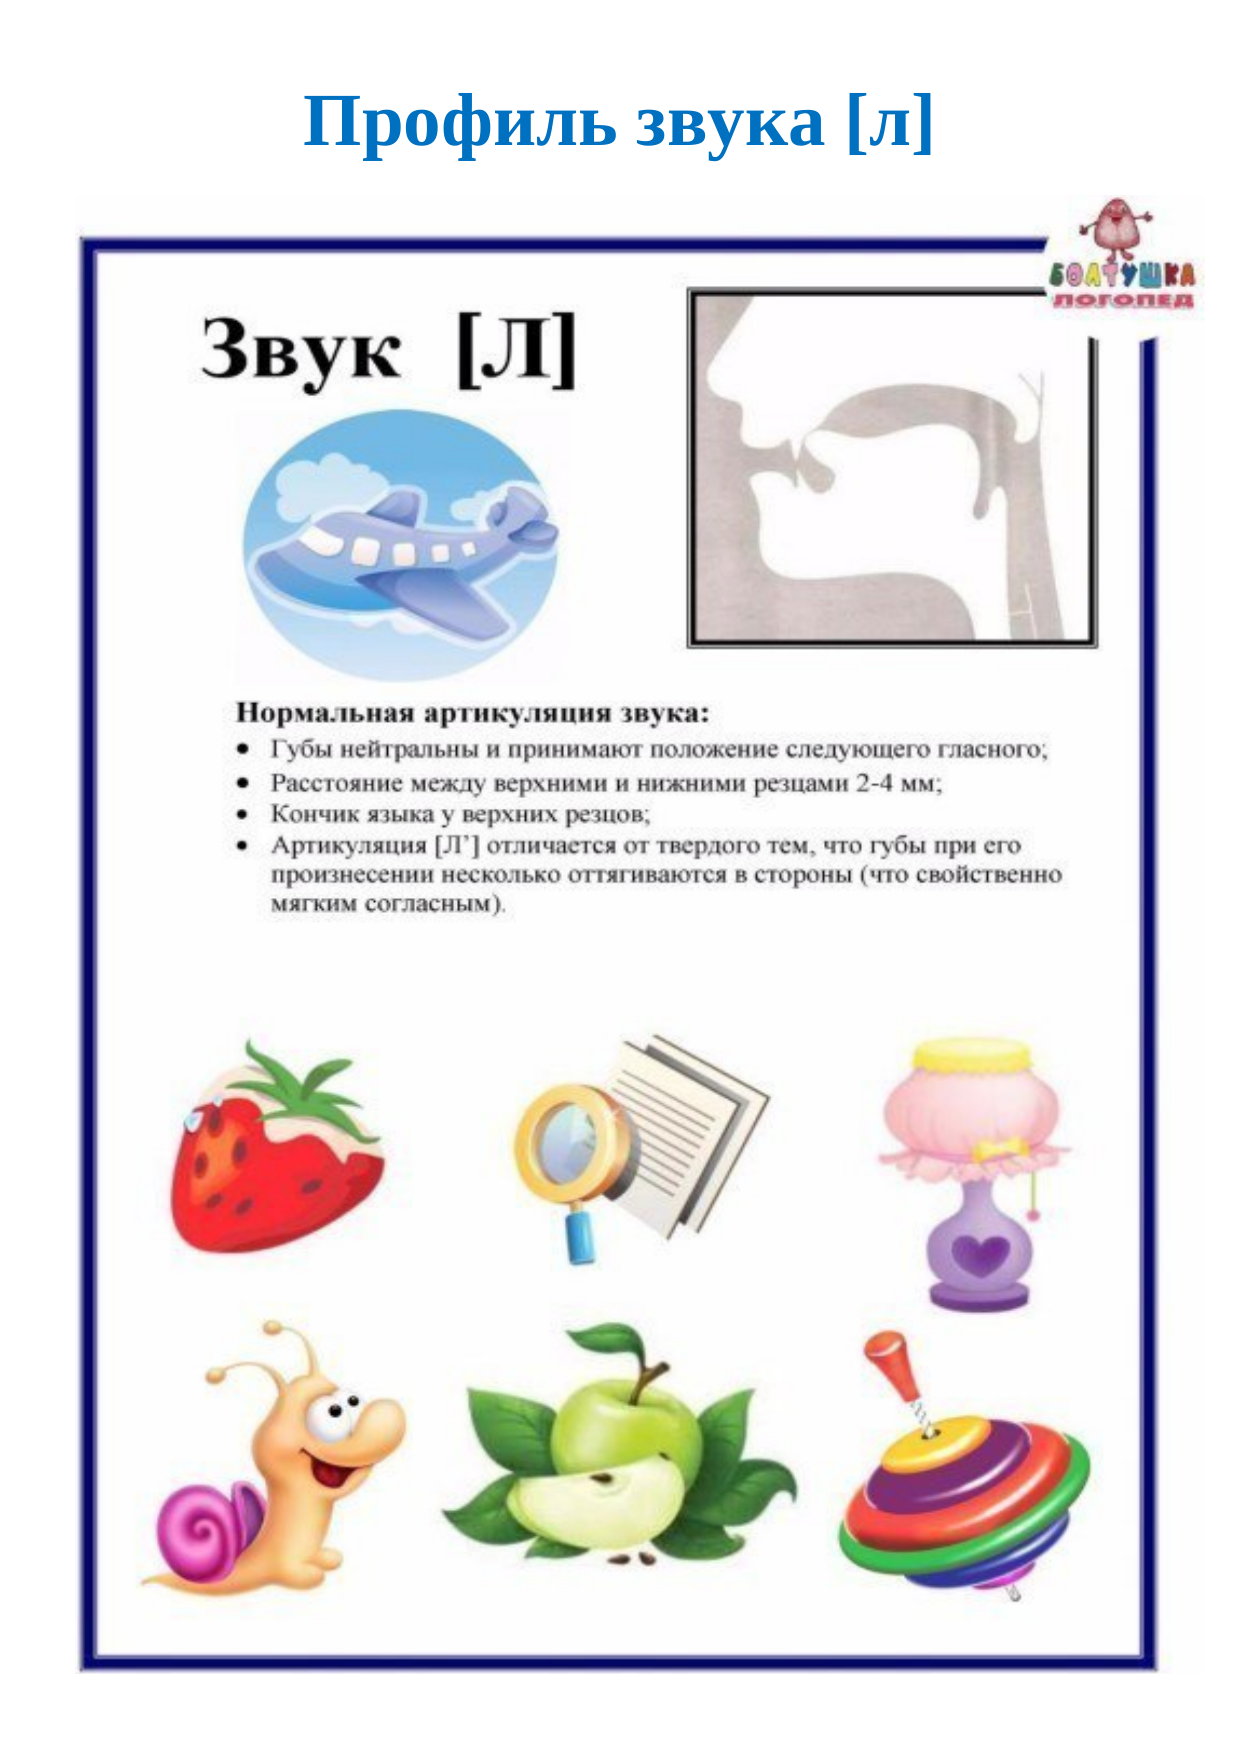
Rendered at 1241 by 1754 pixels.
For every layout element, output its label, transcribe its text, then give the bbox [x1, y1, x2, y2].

picture [75, 195, 1205, 1674]
text Профиль звука [л] [75, 75, 1165, 161]
